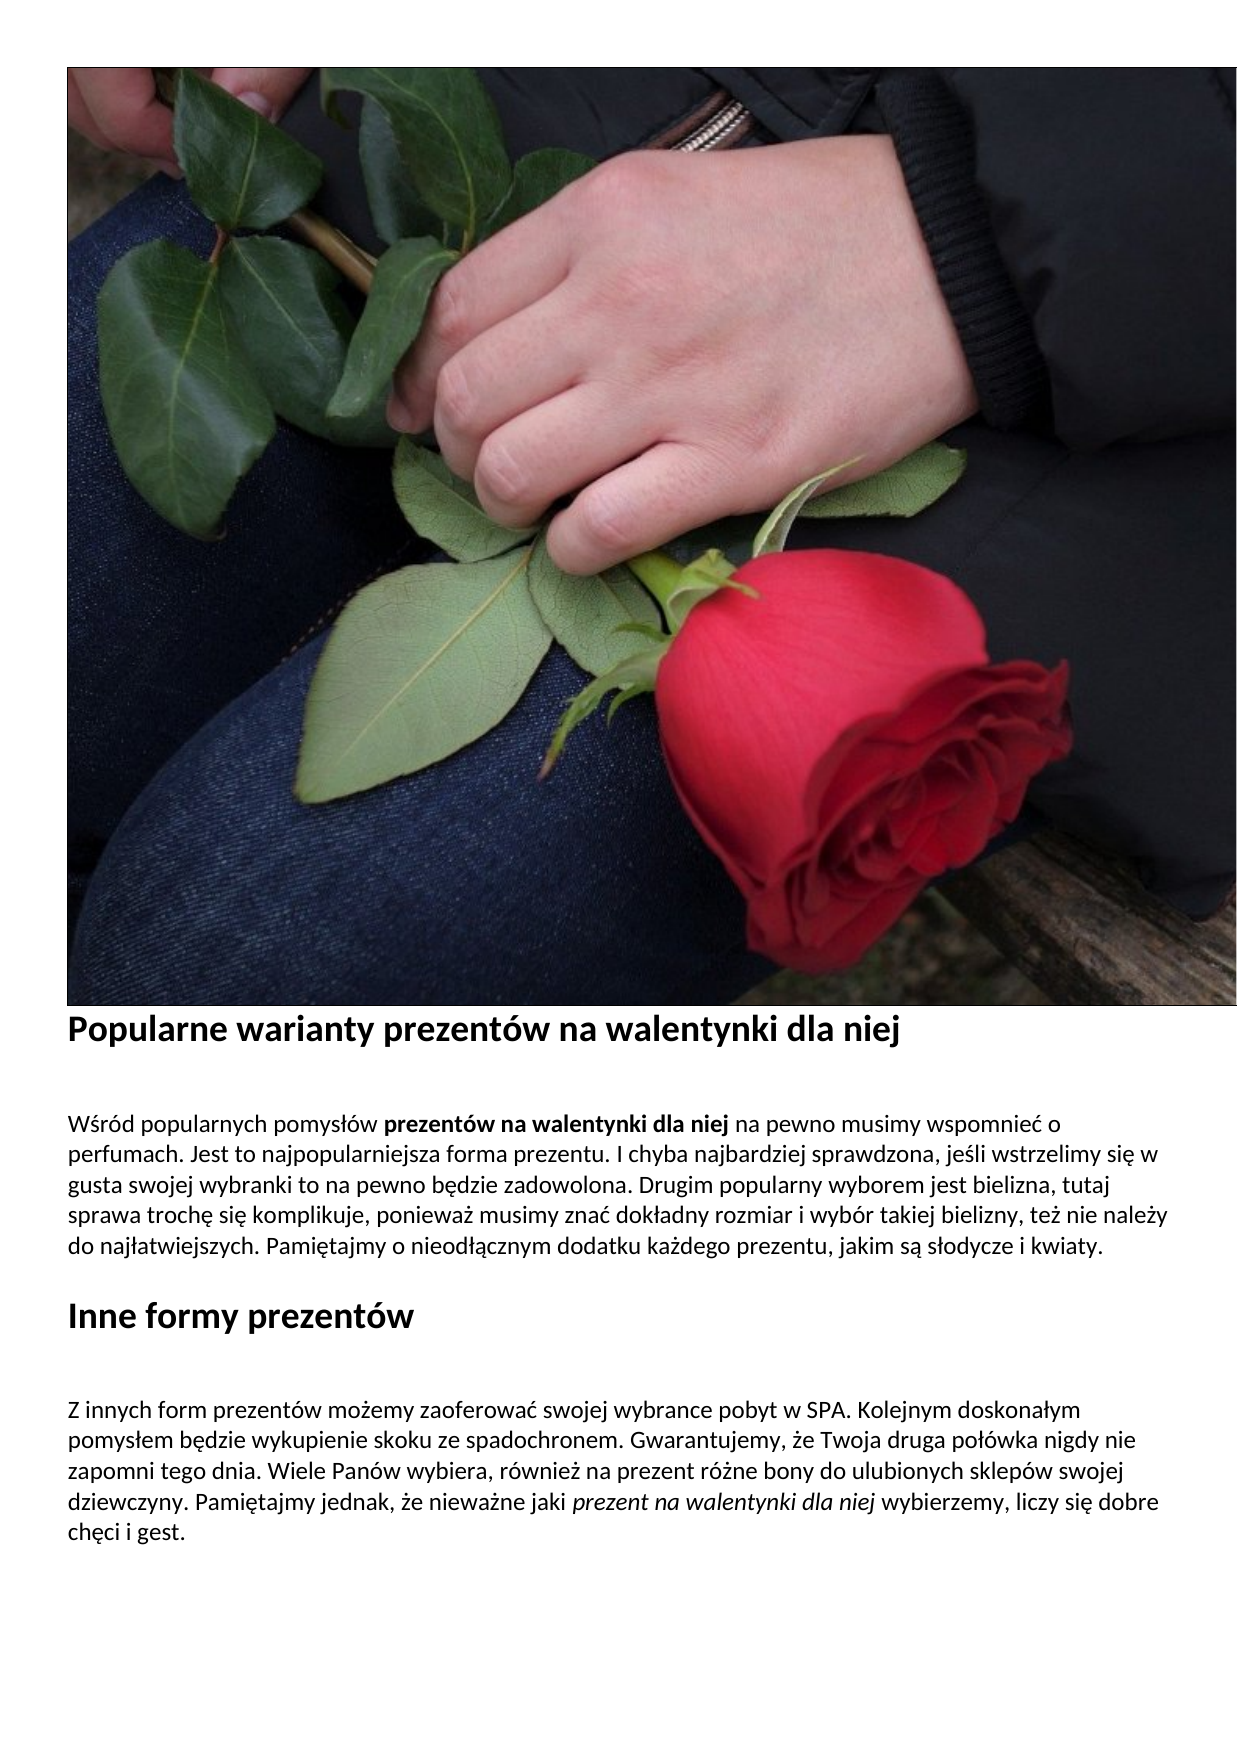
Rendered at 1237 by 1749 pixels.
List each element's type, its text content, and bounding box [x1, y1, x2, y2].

text Popularne warianty prezentów na walentynki dla niej [68, 1006, 1169, 1051]
text Inne formy prezentów [68, 1292, 1169, 1337]
text Wśród popularnych pomysłów prezentów na walentynki dla niej na pewno musimy wspomnieć o perfumach. Jest to najpopularniejsza forma prezentu. I chyba najbardziej sprawdzona, jeśli wstrzelimy się w gusta swojej wybranki to na pewno będzie zadowolona. Drugim popularny wyborem jest bielizna, tutaj sprawa trochę się komplikuje, ponieważ musimy znać dokładny rozmiar i wybór takiej bielizny, też nie należy do najłatwiejszych. Pamiętajmy o nieodłącznym dodatku każdego prezentu, jakim są słodycze i kwiaty. [68, 1108, 1169, 1260]
text Z innych form prezentów możemy zaoferować swojej wybrance pobyt w SPA. Kolejnym doskonałym pomysłem będzie wykupienie skoku ze spadochronem. Gwarantujemy, że Twoja druga połówka nigdy nie zapomni tego dnia. Wiele Panów wybiera, również na prezent różne bony do ulubionych sklepów swojej dziewczyny. Pamiętajmy jednak, że nieważne jaki prezent na walentynki dla niej wybierzemy, liczy się dobre chęci i gest. [68, 1394, 1169, 1547]
picture [68, 68, 1237, 1005]
